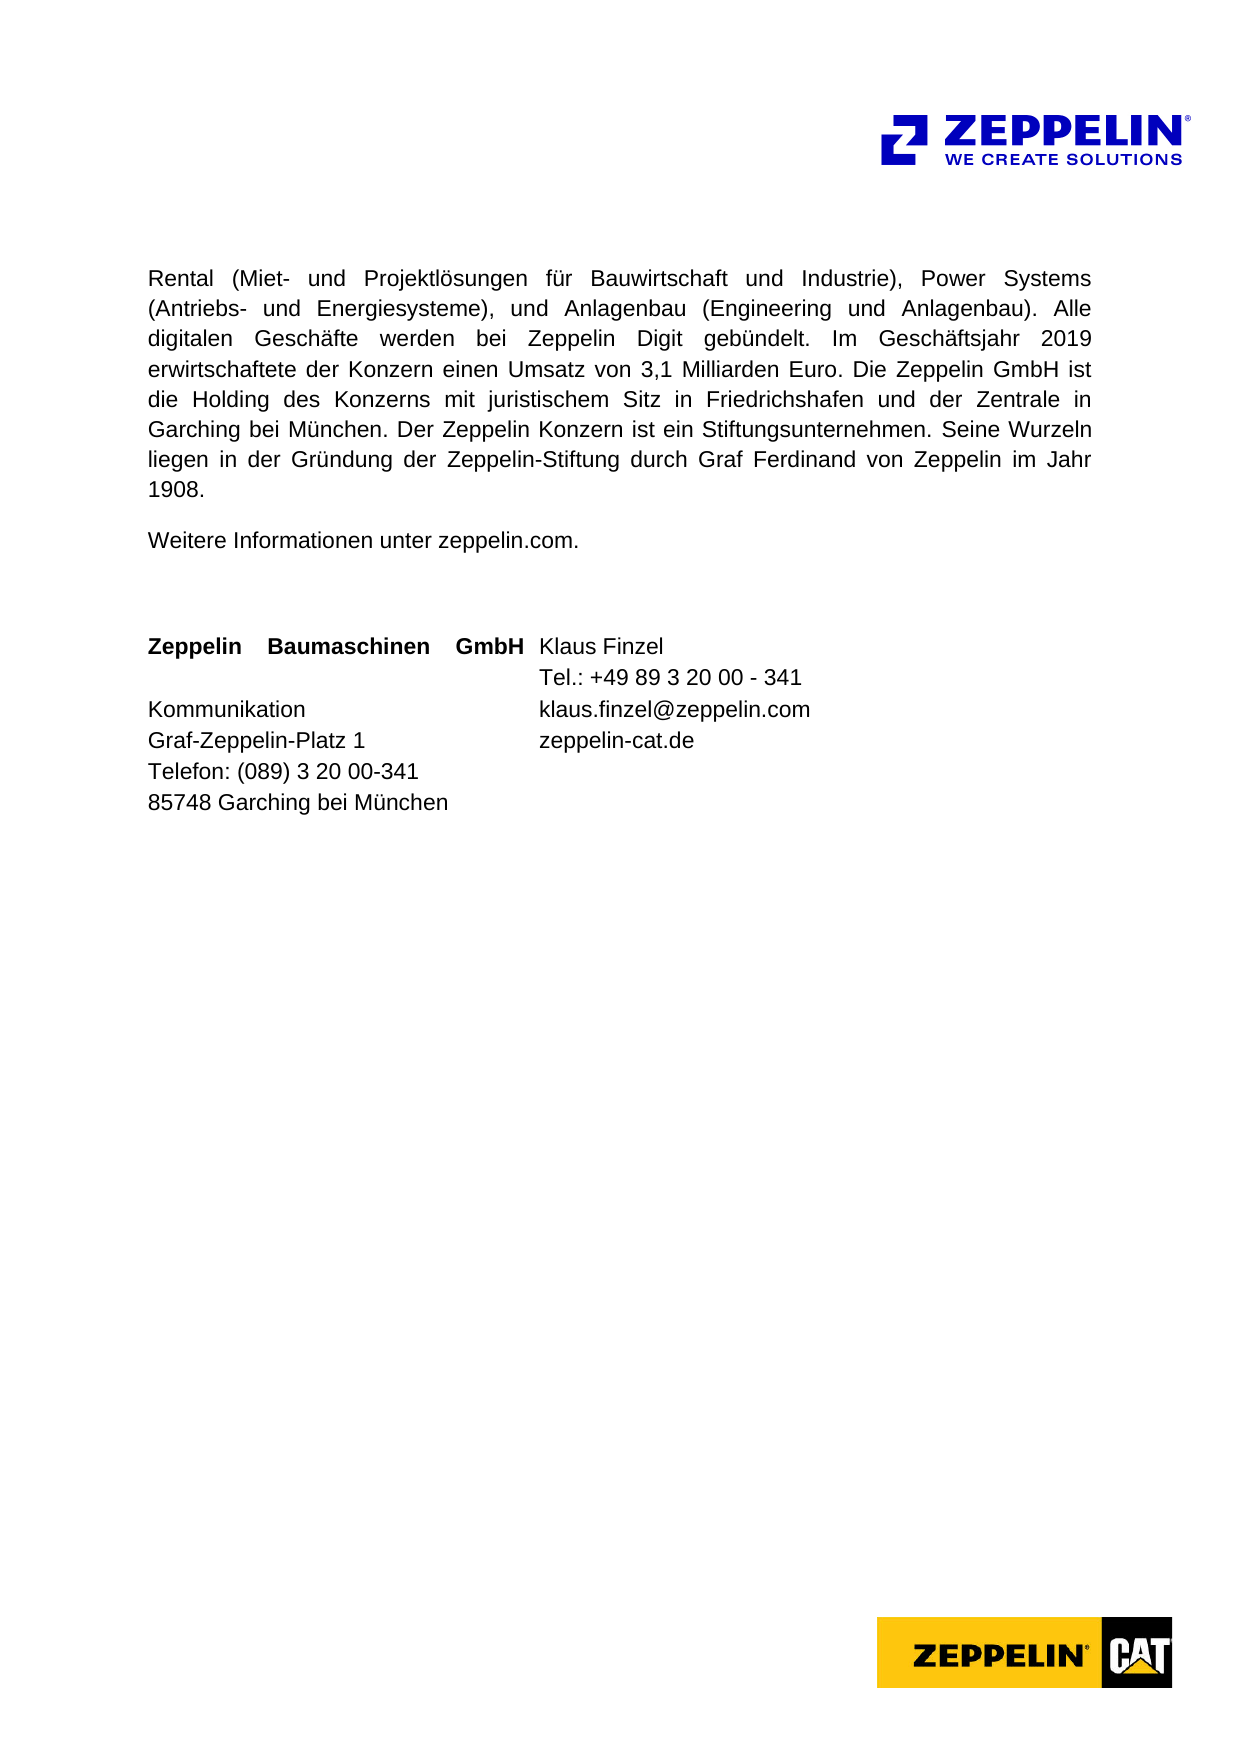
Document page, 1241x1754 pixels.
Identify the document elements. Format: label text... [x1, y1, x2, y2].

table_header Zeppelin Baumaschinen GmbH Klaus Finzel Kommunikation Graf-Zeppelin-Platz 1 Telefon: (089) 3 20 00-341 85748 Garching bei München [140, 630, 532, 817]
text Weitere Informationen unter zeppelin.com. [148, 527, 1092, 554]
picture [802, 0, 1241, 215]
picture [877, 1617, 1173, 1688]
table_header Klaus Finzel Tel.: +49 89 3 20 00 - 341 klaus.finzel@zeppelin.com zeppelin-cat.de [532, 630, 1167, 817]
